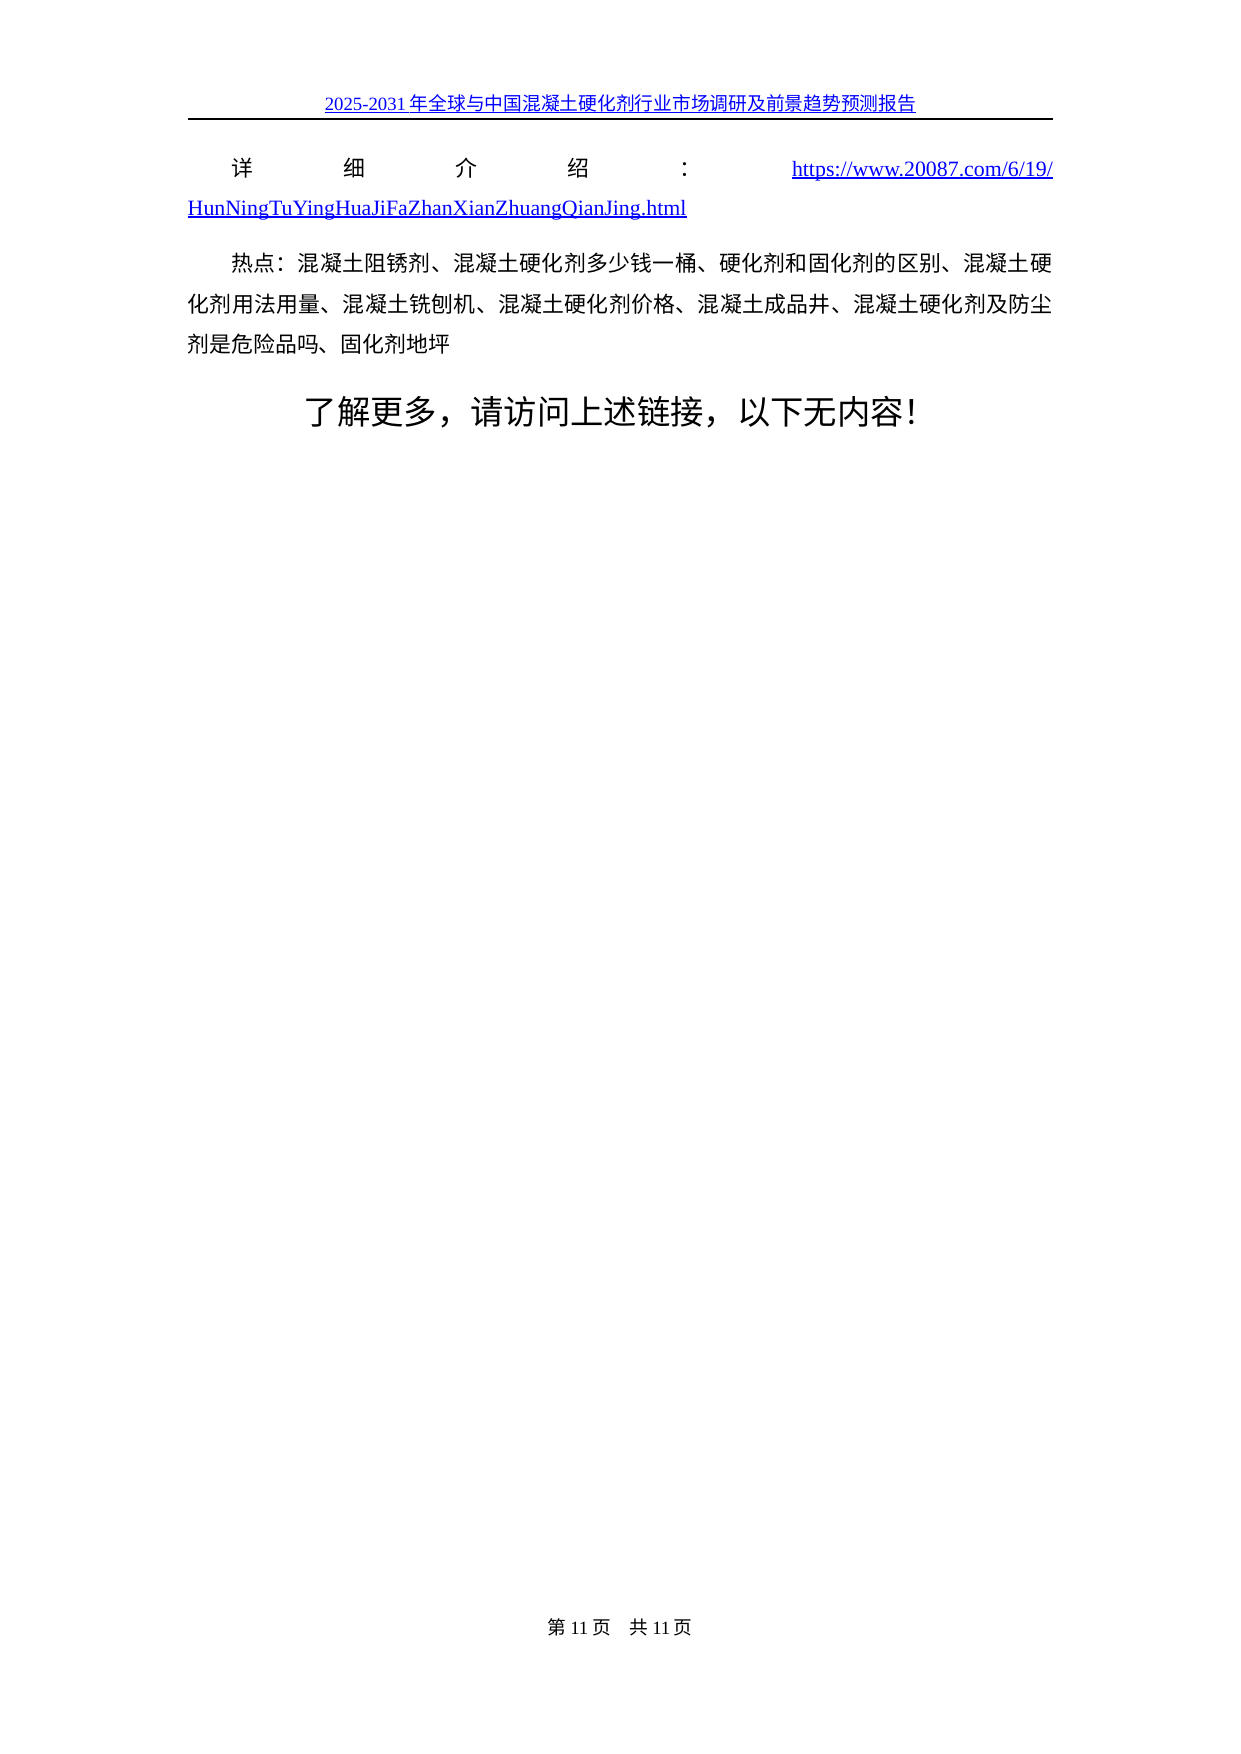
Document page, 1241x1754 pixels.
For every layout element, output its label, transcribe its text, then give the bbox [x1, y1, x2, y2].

text 详细介绍：https://www.20087.com/6/19/HunNingTuYingHuaJiFaZhanXianZhuangQianJing.html [187, 150, 1053, 223]
text 热点：混凝土阻锈剂、混凝土硬化剂多少钱一桶、硬化剂和固化剂的区别、混凝土硬化剂用法用量、混凝土铣刨机、混凝土硬化剂价格、混凝土成品井、混凝土硬化剂及防尘剂是危险品吗、固化剂地坪 [187, 246, 1053, 359]
title 了解更多，请访问上述链接，以下无内容！ [187, 377, 1053, 442]
